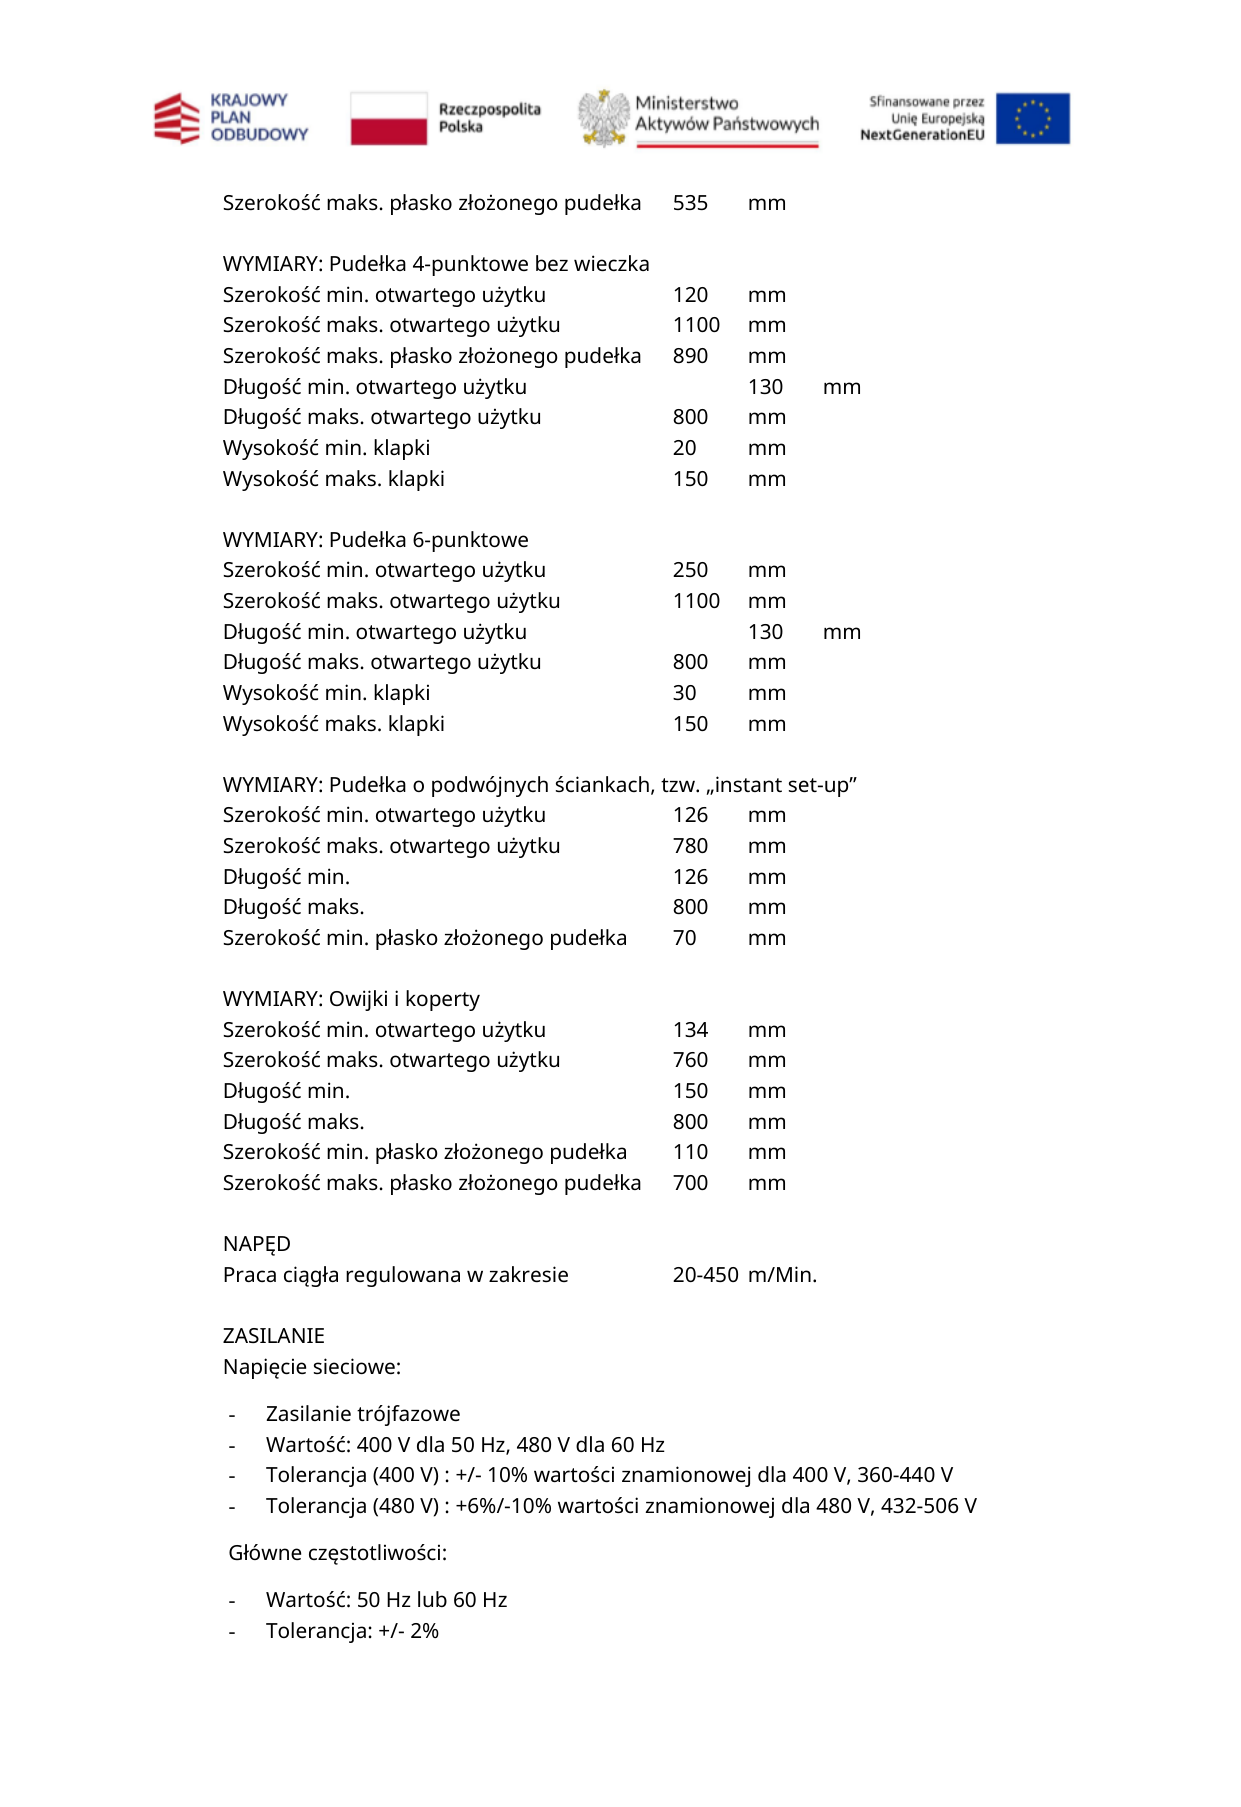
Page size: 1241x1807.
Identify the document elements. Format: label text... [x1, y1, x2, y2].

text Długość maks. 800 mm [148, 892, 1093, 921]
text Szerokość min. płasko złożonego pudełka 70 mm [148, 923, 1093, 951]
text Szerokość maks. płasko złożonego pudełka 535 mm [148, 188, 1093, 216]
text Szerokość min. otwartego użytku 134 mm [148, 1015, 1093, 1043]
text Szerokość min. otwartego użytku 250 mm [148, 556, 1093, 584]
list Tolerancja: +/- 2% [228, 1616, 1093, 1644]
text NAPĘD [148, 1229, 1093, 1258]
list Tolerancja (400 V) : +/- 10% wartości znamionowej dla 400 V, 360-440 V [228, 1460, 1093, 1489]
list Tolerancja (480 V) : +6%/-10% wartości znamionowej dla 480 V, 432-506 V [228, 1491, 1093, 1519]
text Szerokość maks. otwartego użytku 1100 mm [148, 311, 1093, 339]
text Długość maks. otwartego użytku 800 mm [148, 402, 1093, 431]
list Wartość: 50 Hz lub 60 Hz [228, 1586, 1093, 1614]
text Szerokość maks. otwartego użytku 760 mm [148, 1046, 1093, 1074]
text Długość maks. 800 mm [148, 1107, 1093, 1135]
text Szerokość maks. płasko złożonego pudełka 890 mm [148, 341, 1093, 369]
text Wysokość maks. klapki 150 mm [148, 464, 1093, 492]
list Wartość: 400 V dla 50 Hz, 480 V dla 60 Hz [228, 1430, 1093, 1458]
text WYMIARY: Pudełka o podwójnych ściankach, tzw. „instant set-up” [148, 770, 1093, 798]
text WYMIARY: Owijki i koperty [148, 984, 1093, 1013]
text Długość min. 126 mm [148, 862, 1093, 890]
text Praca ciągła regulowana w zakresie 20-450 m/Min. [148, 1260, 1093, 1288]
list Zasilanie trójfazowe [228, 1399, 1093, 1427]
text Szerokość min. otwartego użytku 120 mm [148, 280, 1093, 308]
text WYMIARY: Pudełka 4-punktowe bez wieczka [148, 249, 1093, 278]
text Szerokość maks. otwartego użytku 1100 mm [148, 586, 1093, 614]
text Szerokość maks. otwartego użytku 780 mm [148, 831, 1093, 859]
text Szerokość min. otwartego użytku 126 mm [148, 801, 1093, 829]
text Długość maks. otwartego użytku 800 mm [148, 647, 1093, 676]
text Wysokość min. klapki 20 mm [148, 433, 1093, 461]
text Szerokość maks. płasko złożonego pudełka 700 mm [148, 1168, 1093, 1196]
text Wysokość min. klapki 30 mm [148, 678, 1093, 706]
text Wysokość maks. klapki 150 mm [148, 709, 1093, 737]
text Długość min. otwartego użytku 130 mm [148, 617, 1093, 645]
text Szerokość min. płasko złożonego pudełka 110 mm [148, 1137, 1093, 1166]
text Napięcie sieciowe: [148, 1352, 1093, 1380]
text Długość min. otwartego użytku 130 mm [148, 372, 1093, 400]
text ZASILANIE [148, 1321, 1093, 1349]
text Główne częstotliwości: [148, 1538, 1093, 1567]
text Długość min. 150 mm [148, 1076, 1093, 1104]
text WYMIARY: Pudełka 6-punktowe [148, 525, 1093, 553]
picture [147, 73, 1092, 170]
